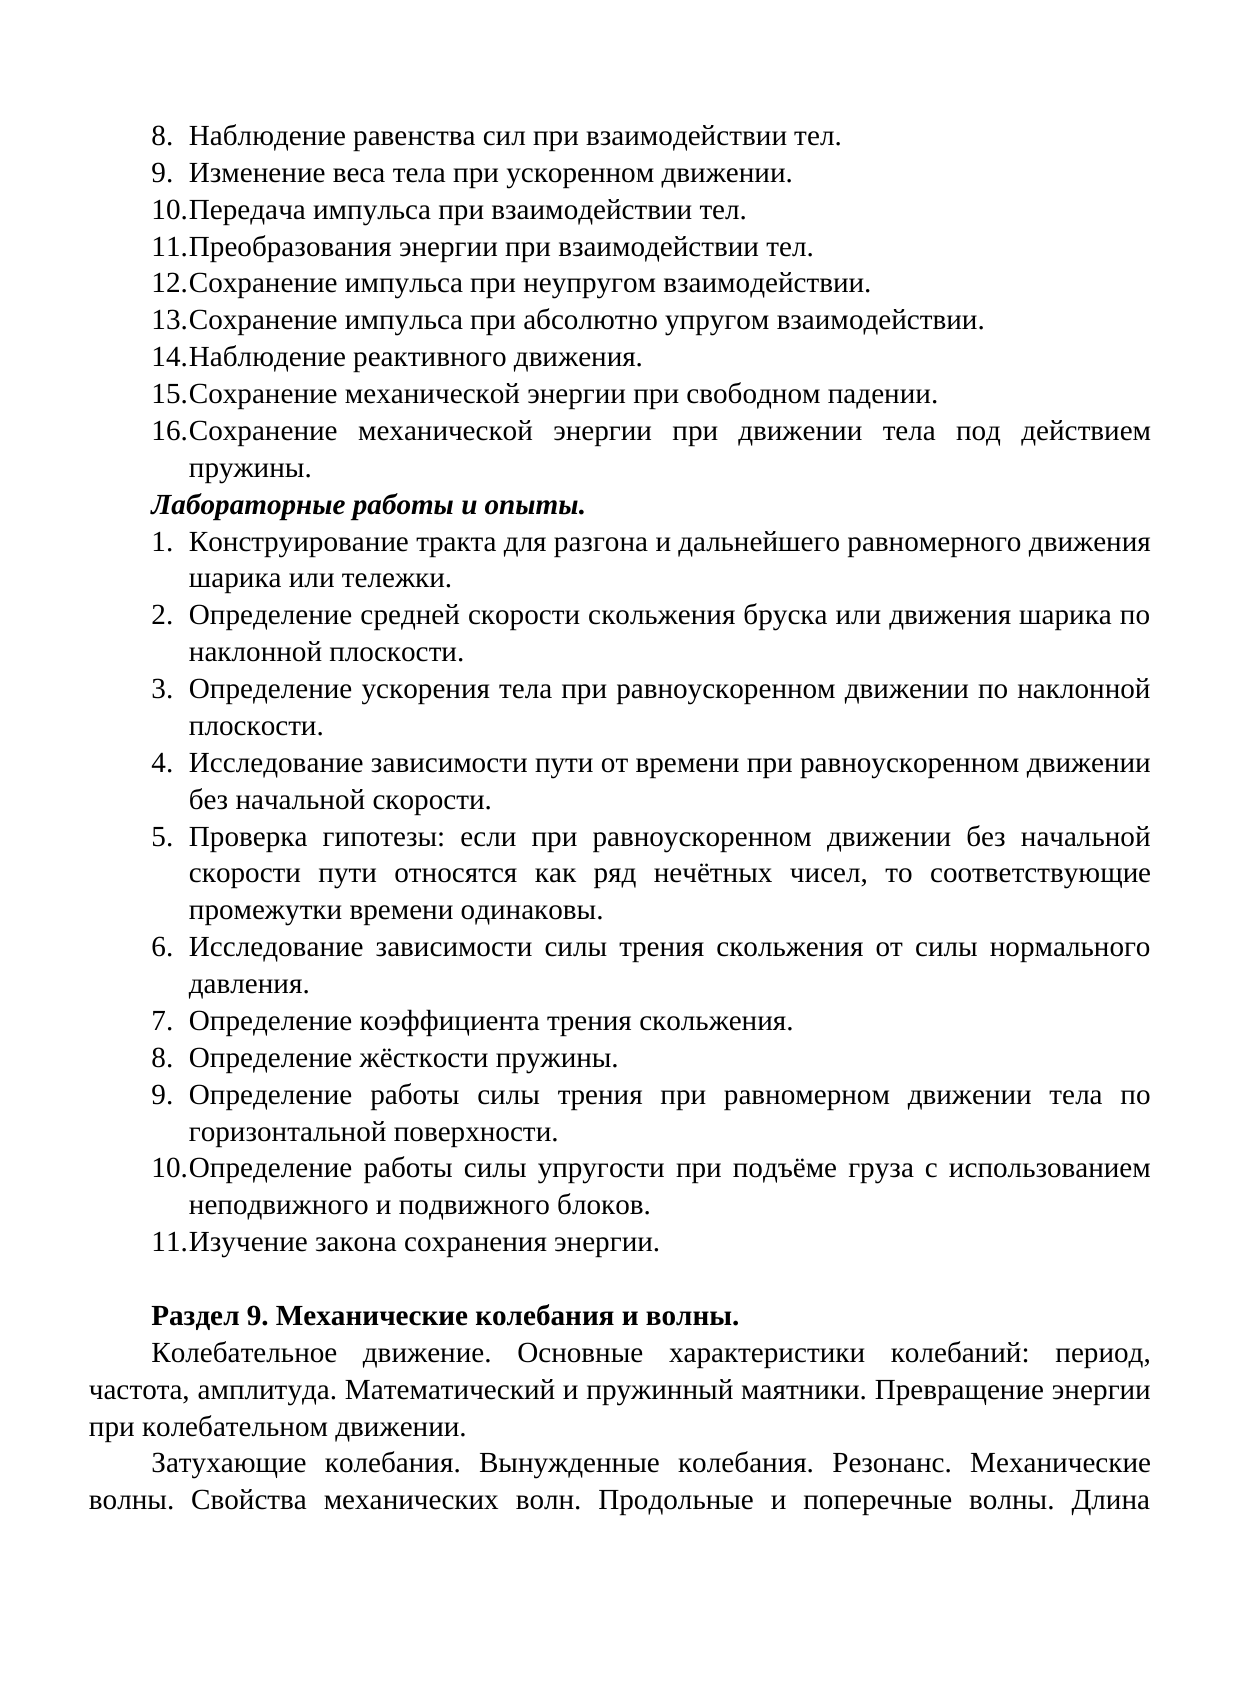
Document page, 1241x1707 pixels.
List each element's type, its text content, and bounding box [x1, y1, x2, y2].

list Сохранение импульса при абсолютно упругом взаимодействии. [151, 302, 1152, 336]
list Преобразования энергии при взаимодействии тел. [151, 229, 1152, 262]
list Исследование зависимости силы трения скольжения от силы нормального давления. [151, 929, 1152, 1000]
list Исследование зависимости пути от времени при равноускоренном движении без начальной скорости. [151, 745, 1152, 815]
list Изменение веса тела при ускоренном движении. [151, 155, 1152, 188]
list Сохранение механической энергии при свободном падении. [151, 376, 1152, 410]
text Раздел 9. Механические колебания и волны. [89, 1298, 1152, 1332]
list Определение работы силы упругости при подъёме груза с использованием неподвижного и подвижного блоков. [151, 1151, 1152, 1221]
list Проверка гипотезы: если при равноускоренном движении без начальной скорости пути относятся как ряд нечётных чисел, то соответствующие промежутки времени одинаковы. [151, 819, 1152, 926]
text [89, 1446, 1152, 1516]
list Сохранение механической энергии при движении тела под действием пружины. [151, 413, 1152, 483]
list Определение работы силы трения при равномерном движении тела по горизонтальной поверхности. [151, 1077, 1152, 1147]
list Определение средней скорости скольжения бруска или движения шарика по наклонной плоскости. [151, 597, 1152, 668]
list Определение ускорения тела при равноускоренном движении по наклонной плоскости. [151, 671, 1152, 742]
text Лабораторные работы и опыты. [89, 487, 1152, 520]
list Наблюдение реактивного движения. [151, 339, 1152, 373]
list Конструирование тракта для разгона и дальнейшего равномерного движения шарика или тележки. [151, 524, 1152, 594]
list Передача импульса при взаимодействии тел. [151, 192, 1152, 225]
list Наблюдение равенства сил при взаимодействии тел. [151, 118, 1152, 152]
list Определение коэффициента трения скольжения. [151, 1003, 1152, 1037]
list Изучение закона сохранения энергии. [151, 1224, 1152, 1258]
text Колебательное движение. Основные характеристики колебаний: период, частота, амплитуда. Математический и пружинный маятники. Превращение энергии при колебательном движении. [89, 1335, 1152, 1442]
list Сохранение импульса при неупругом взаимодействии. [151, 266, 1152, 299]
list Определение жёсткости пружины. [151, 1040, 1152, 1073]
